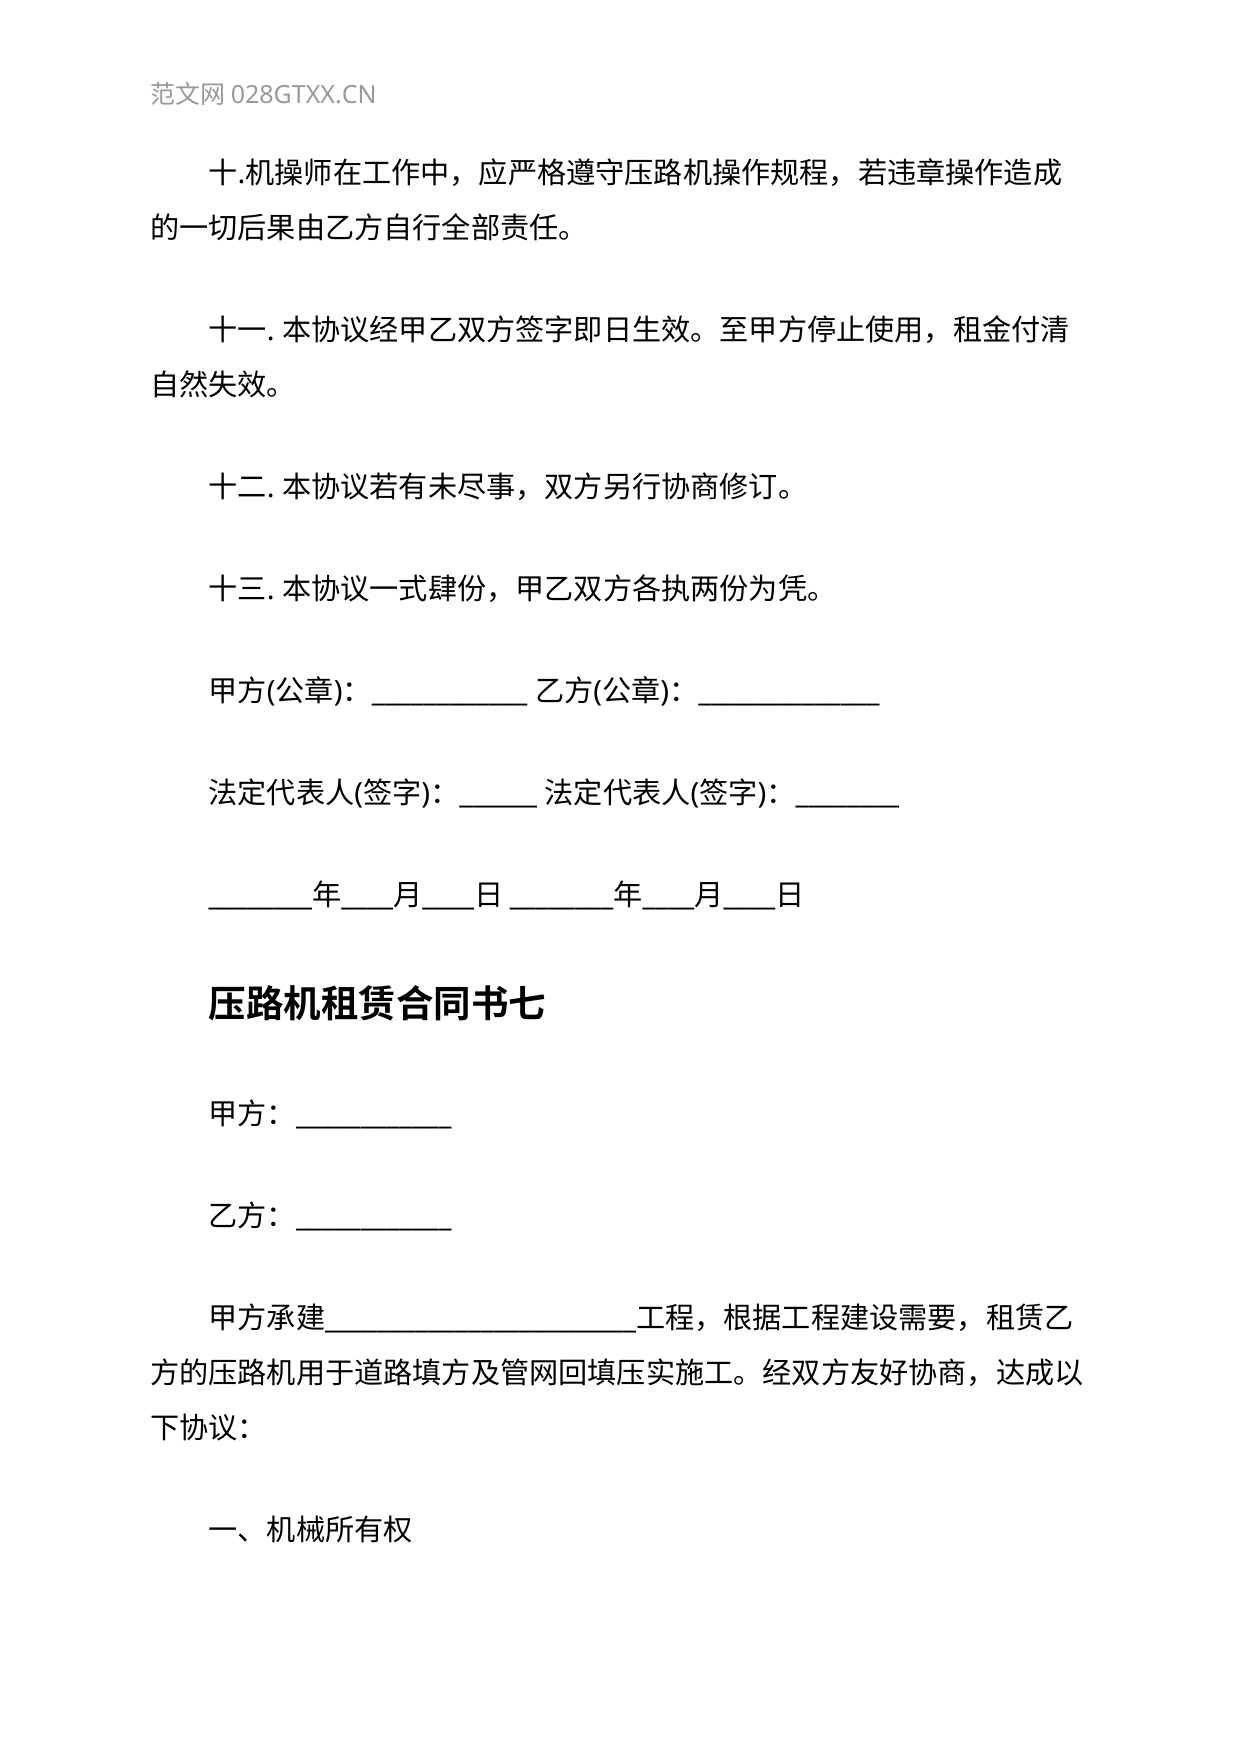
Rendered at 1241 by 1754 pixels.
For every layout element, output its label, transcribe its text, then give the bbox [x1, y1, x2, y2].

text 十三. 本协议一式肆份，甲乙双方各执两份为凭。 [150, 566, 1090, 608]
text ________年____月____日 ________年____月____日 [150, 871, 1090, 914]
text 十一. 本协议经甲乙双方签字即日生效。至甲方停止使用，租金付清自然失效。 [150, 307, 1090, 404]
text 压路机租赁合同书七 [150, 973, 1090, 1028]
text 乙方：____________ [150, 1193, 1090, 1235]
text 法定代表人(签字)：______ 法定代表人(签字)：________ [150, 769, 1090, 812]
text 一、机械所有权 [150, 1506, 1090, 1549]
text 十.机操师在工作中，应严格遵守压路机操作规程，若违章操作造成的一切后果由乙方自行全部责任。 [150, 150, 1090, 247]
text 甲方(公章)：____________ 乙方(公章)：______________ [150, 667, 1090, 710]
text 甲方承建________________________工程，根据工程建设需要，租赁乙方的压路机用于道路填方及管网回填压实施工。经双方友好协商，达成以下协议： [150, 1295, 1090, 1447]
text 十二. 本协议若有未尽事，双方另行协商修订。 [150, 463, 1090, 506]
text 甲方：____________ [150, 1091, 1090, 1133]
